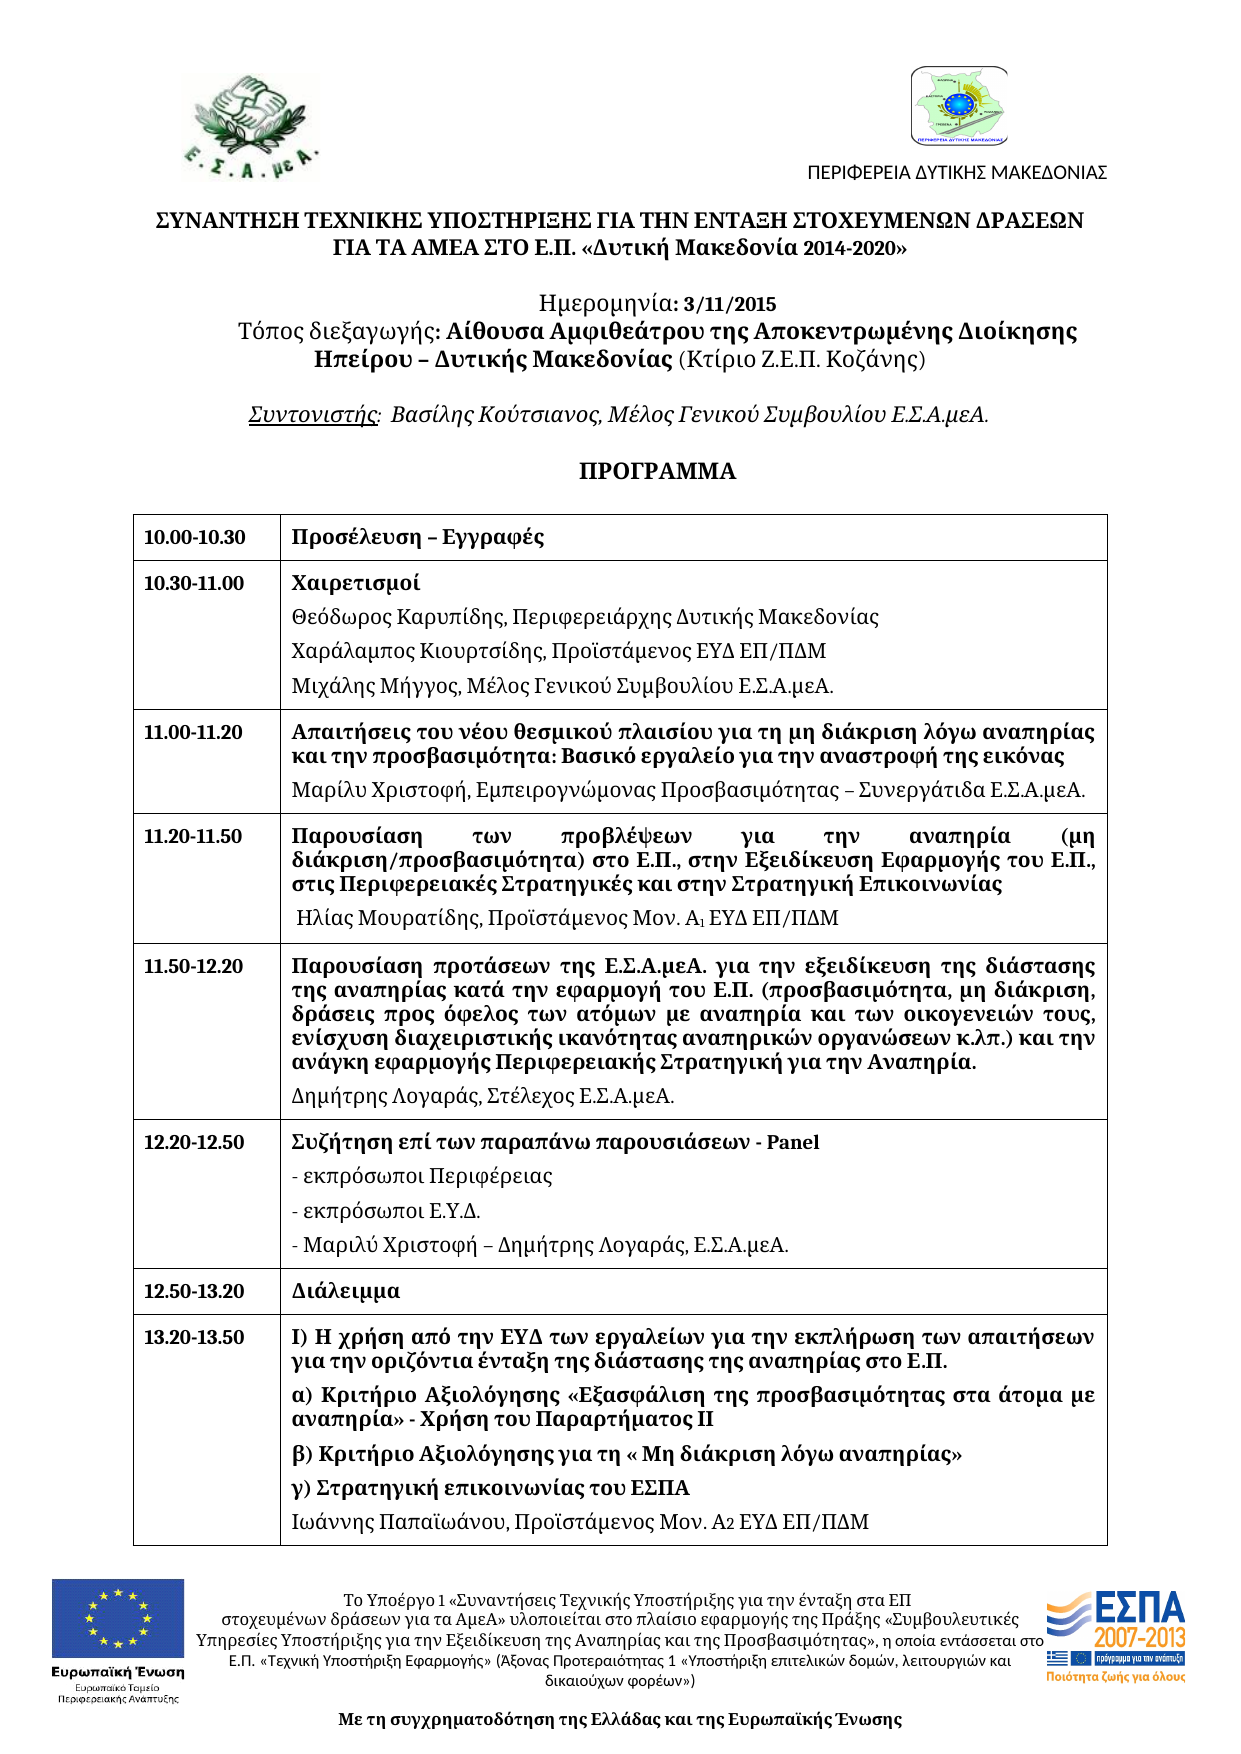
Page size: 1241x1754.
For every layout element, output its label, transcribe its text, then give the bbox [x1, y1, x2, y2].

text Τόπος διεξαγωγής: Αίθουσα Αμφιθεάτρου της Αποκεντρωμένης Διοίκησης Ηπείρου – Δυτικής Μακεδονίας (Κτίριο Ζ.Ε.Π. Κοζάνης) [59, 319, 1181, 374]
subtitle Συντονιστής: Βασίλης Κούτσιανος, Μέλος Γενικού Συμβουλίου Ε.Σ.Α.μεΑ. [59, 403, 1181, 428]
table_cell Συζήτηση επί των παραπάνω παρουσιάσεων - Panel - εκπρόσωποι Περιφέρειας - εκπρόσωποι Ε.Υ.Δ. - Μαριλύ Χριστοφή – Δημήτρης Λογαράς, Ε.Σ.Α.μεΑ. [281, 1120, 1107, 1268]
text ΓΙΑ ΤΑ ΑΜΕΑ ΣΤΟ Ε.Π. «Δυτική Μακεδονία 2014-2020» [59, 236, 1181, 261]
text Ημερομηνία: 3/11/2015 [59, 290, 1181, 317]
table_header Προσέλευση – Εγγραφές [281, 515, 1107, 560]
table_cell 12.20-12.50 [134, 1120, 280, 1268]
table_cell Παρουσίαση των προβλέψεων για την αναπηρία (μη διάκριση/προσβασιμότητα) στο Ε.Π., στην Εξειδίκευση Εφαρμογής του Ε.Π., στις Περιφερειακές Στρατηγικές και στην Στρατηγική Επικοινωνίας Ηλίας Μουρατίδης, Προϊστάμενος Μον. Α1 ΕΥΔ ΕΠ/ΠΔΜ [281, 814, 1107, 943]
table_cell Διάλειμμα [281, 1269, 1107, 1314]
table_cell Χαιρετισμοί Θεόδωρος Καρυπίδης, Περιφερειάρχης Δυτικής Μακεδονίας Χαράλαμπος Κιουρτσίδης, Προϊστάμενος ΕΥΔ ΕΠ/ΠΔΜ Μιχάλης Μήγγος, Μέλος Γενικού Συμβουλίου Ε.Σ.Α.μεΑ. [281, 561, 1107, 709]
table_cell 12.50-13.20 [134, 1269, 280, 1314]
table_cell Απαιτήσεις του νέου θεσμικού πλαισίου για τη μη διάκριση λόγω αναπηρίας και την προσβασιμότητα: Βασικό εργαλείο για την αναστροφή της εικόνας Μαρίλυ Χριστοφή, Εμπειρογνώμονας Προσβασιμότητας – Συνεργάτιδα Ε.Σ.Α.μεΑ. [281, 710, 1107, 813]
picture [51, 1578, 185, 1705]
table_cell 11.00-11.20 [134, 710, 280, 813]
table_cell 11.20-11.50 [134, 814, 280, 943]
table_cell 10.30-11.00 [134, 561, 280, 709]
table_cell 11.50-12.20 [134, 944, 280, 1119]
picture [1046, 1591, 1186, 1684]
table_cell 13.20-13.50 [134, 1315, 280, 1545]
table_header 10.00-10.30 [134, 515, 280, 560]
table_cell Παρουσίαση προτάσεων της Ε.Σ.Α.μεΑ. για την εξειδίκευση της διάστασης της αναπηρίας κατά την εφαρμογή του Ε.Π. (προσβασιμότητα, μη διάκριση, δράσεις προς όφελος των ατόμων με αναπηρία και των οικογενειών τους, ενίσχυση διαχειριστικής ικανότητας αναπηρικών οργανώσεων κ.λπ.) και την ανάγκη εφαρμογής Περιφερειακής Στρατηγική για την Αναπηρία. Δημήτρης Λογαράς, Στέλεχος Ε.Σ.Α.μεΑ. [281, 944, 1107, 1119]
text ΣΥΝΑΝΤΗΣΗ ΤΕΧΝΙΚΗΣ ΥΠΟΣΤΗΡΙΞΗΣ ΓΙΑ ΤΗΝ ΕΝΤΑΞΗ ΣΤΟΧΕΥΜΕΝΩΝ ΔΡΑΣΕΩΝ [59, 209, 1181, 234]
text ΠΡΟΓΡΑΜΜΑ [59, 458, 1181, 485]
picture [181, 73, 321, 182]
